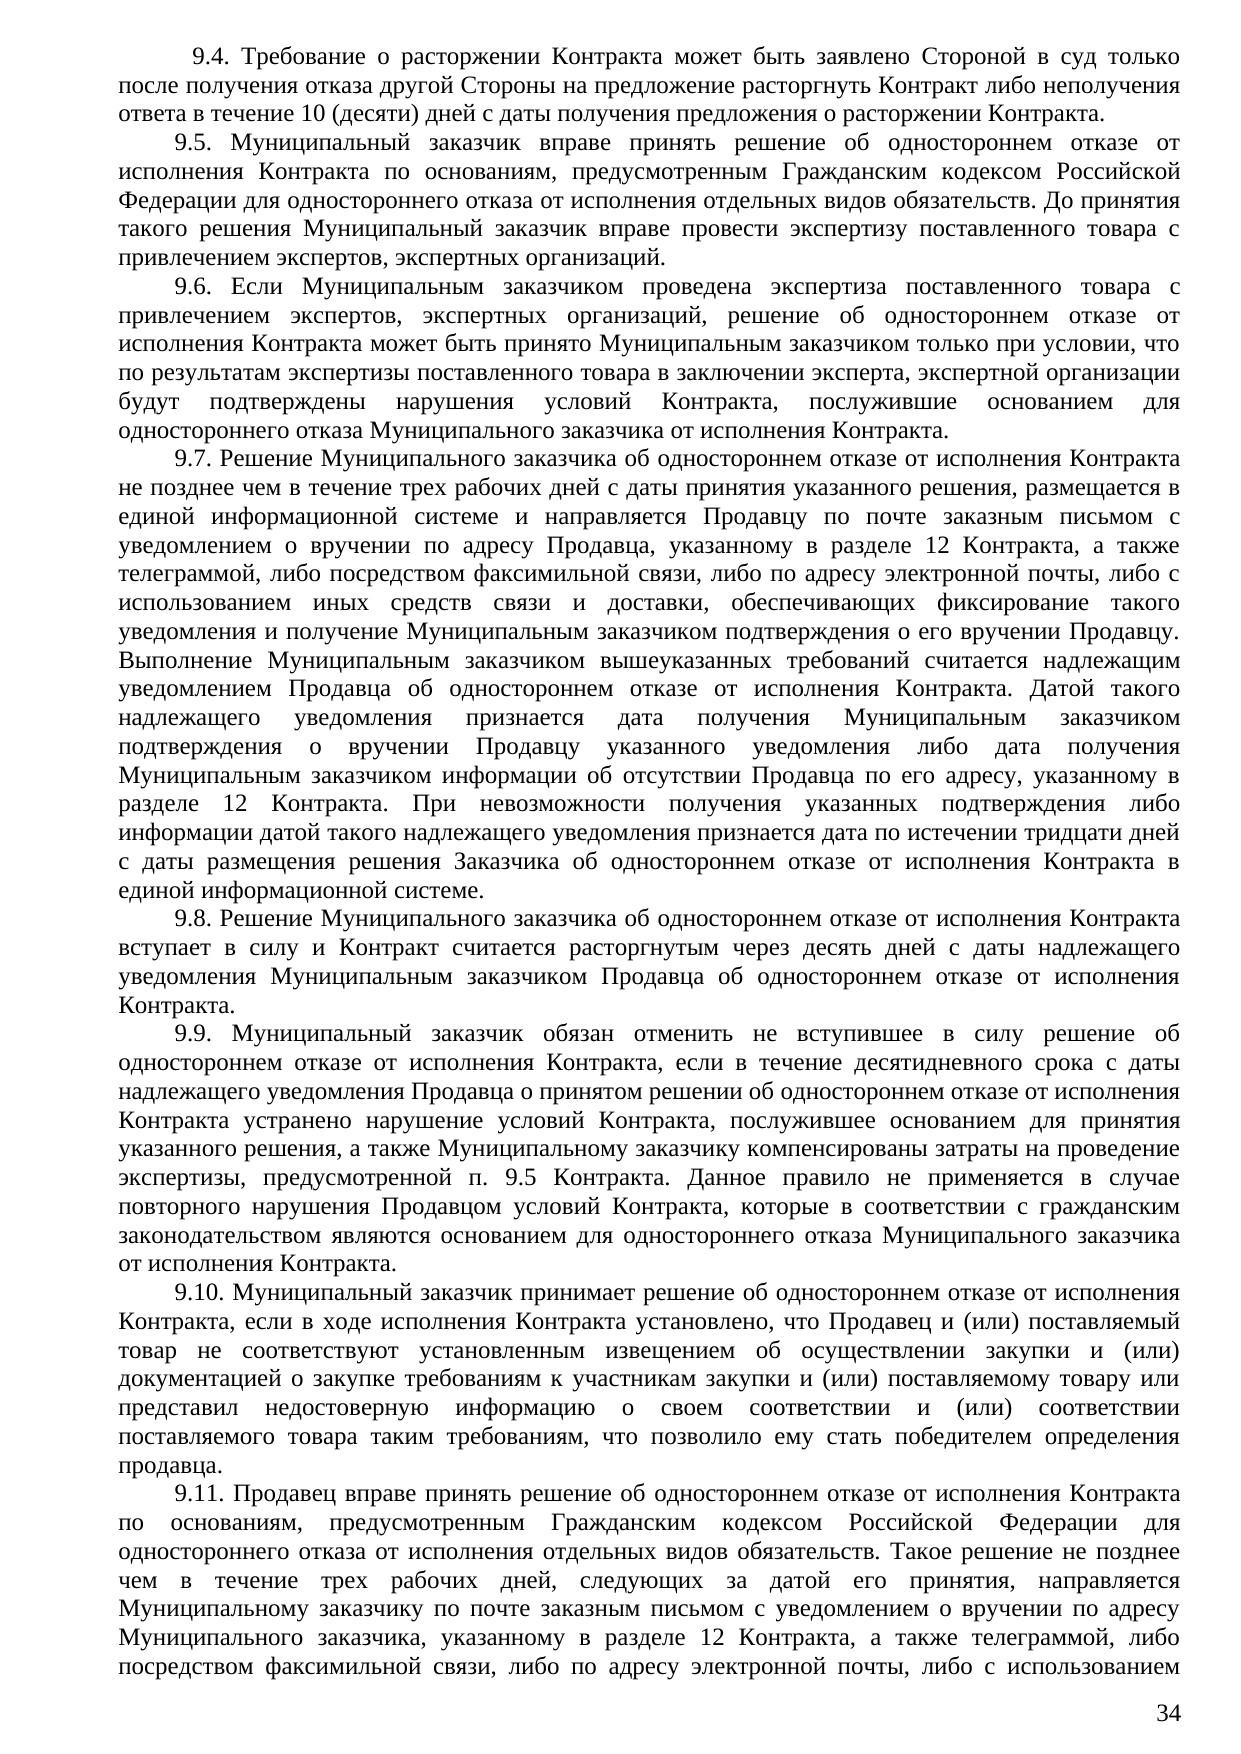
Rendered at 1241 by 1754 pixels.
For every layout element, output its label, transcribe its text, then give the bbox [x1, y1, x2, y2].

text 9.4. Требование о расторжении Контракта может быть заявлено Стороной в суд только после получения отказа другой Стороны на предложение расторгнуть Контракт либо неполучения ответа в течение 10 (десяти) дней с даты получения предложения о расторжении Контракта. [118, 41, 1181, 127]
text 9.9. Муниципальный заказчик обязан отменить не вступившее в силу решение об одностороннем отказе от исполнения Контракта, если в течение десятидневного срока с даты надлежащего уведомления Продавца о принятом решении об одностороннем отказе от исполнения Контракта устранено нарушение условий Контракта, послужившее основанием для принятия указанного решения, а также Муниципальному заказчику компенсированы затраты на проведение экспертизы, предусмотренной п. 9.5 Контракта. Данное правило не применяется в случае повторного нарушения Продавцом условий Контракта, которые в соответствии с гражданским законодательством являются основанием для одностороннего отказа Муниципального заказчика от исполнения Контракта. [118, 1018, 1181, 1277]
text 9.6. Если Муниципальным заказчиком проведена экспертиза поставленного товара с привлечением экспертов, экспертных организаций, решение об одностороннем отказе от исполнения Контракта может быть принято Муниципальным заказчиком только при условии, что по результатам экспертизы поставленного товара в заключении эксперта, экспертной организации будут подтверждены нарушения условий Контракта, послужившие основанием для одностороннего отказа Муниципального заказчика от исполнения Контракта. [118, 271, 1181, 443]
text 9.10. Муниципальный заказчик принимает решение об одностороннем отказе от исполнения Контракта, если в ходе исполнения Контракта установлено, что Продавец и (или) поставляемый товар не соответствуют установленным извещением об осуществлении закупки и (или) документацией о закупке требованиям к участникам закупки и (или) поставляемому товару или представил недостоверную информацию о своем соответствии и (или) соответствии поставляемого товара таким требованиям, что позволило ему стать победителем определения продавца. [118, 1277, 1181, 1478]
text 9.8. Решение Муниципального заказчика об одностороннем отказе от исполнения Контракта вступает в силу и Контракт считается расторгнутым через десять дней с даты надлежащего уведомления Муниципальным заказчиком Продавца об одностороннем отказе от исполнения Контракта. [118, 903, 1181, 1018]
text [118, 1478, 1181, 1680]
text 9.7. Решение Муниципального заказчика об одностороннем отказе от исполнения Контракта не позднее чем в течение трех рабочих дней с даты принятия указанного решения, размещается в единой информационной системе и направляется Продавцу по почте заказным письмом с уведомлением о вручении по адресу Продавца, указанному в разделе 12 Контракта, а также телеграммой, либо посредством факсимильной связи, либо по адресу электронной почты, либо с использованием иных средств связи и доставки, обеспечивающих фиксирование такого уведомления и получение Муниципальным заказчиком подтверждения о его вручении Продавцу. Выполнение Муниципальным заказчиком вышеуказанных требований считается надлежащим уведомлением Продавца об одностороннем отказе от исполнения Контракта. Датой такого надлежащего уведомления признается дата получения Муниципальным заказчиком подтверждения о вручении Продавцу указанного уведомления либо дата получения Муниципальным заказчиком информации об отсутствии Продавца по его адресу, указанному в разделе 12 Контракта. При невозможности получения указанных подтверждения либо информации датой такого надлежащего уведомления признается дата по истечении тридцати дней с даты размещения решения Заказчика об одностороннем отказе от исполнения Контракта в единой информационной системе. [118, 443, 1181, 903]
text 9.5. Муниципальный заказчик вправе принять решение об одностороннем отказе от исполнения Контракта по основаниям, предусмотренным Гражданским кодексом Российской Федерации для одностороннего отказа от исполнения отдельных видов обязательств. До принятия такого решения Муниципальный заказчик вправе провести экспертизу поставленного товара с привлечением экспертов, экспертных организаций. [118, 127, 1181, 271]
